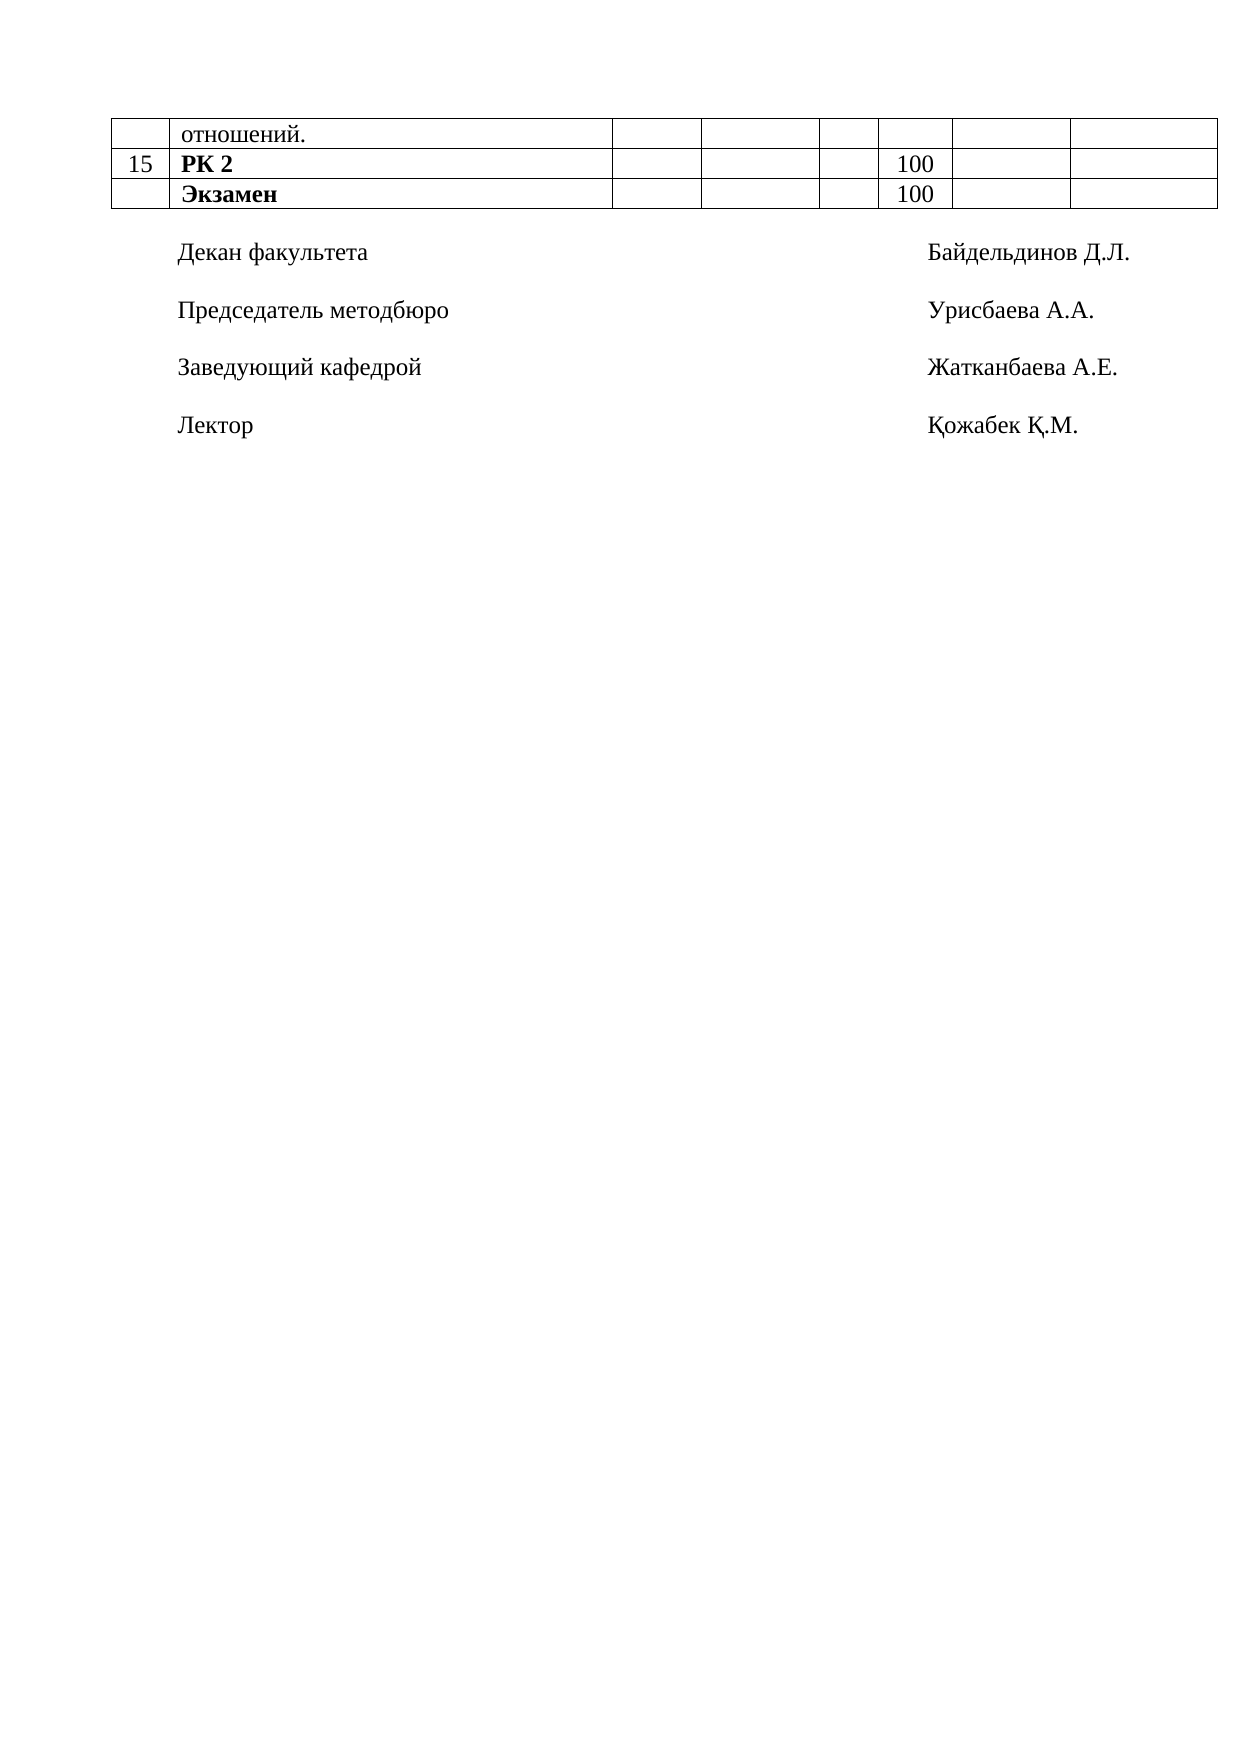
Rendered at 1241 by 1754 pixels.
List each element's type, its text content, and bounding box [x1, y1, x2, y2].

table_cell 15 [112, 149, 169, 178]
table_cell [702, 149, 819, 178]
table_cell 100 [879, 149, 952, 178]
table_cell [953, 149, 1070, 178]
table_cell 15 [112, 119, 169, 148]
table_cell 10 [879, 119, 952, 148]
table_cell Анализ [953, 119, 1070, 148]
table_cell 100 [879, 179, 952, 207]
table_cell [112, 179, 169, 207]
text Заведующий кафедрой Жатканбаева А.Е. [177, 352, 1152, 381]
table_cell [1071, 179, 1217, 207]
table_cell [820, 149, 878, 178]
table_cell [702, 179, 819, 207]
text Декан факультета Байдельдинов Д.Л. [177, 237, 1152, 266]
table_cell 1 [820, 119, 878, 148]
table_cell [613, 179, 701, 207]
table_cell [702, 119, 819, 148]
text Лектор Қожабек Қ.М. [177, 410, 1152, 438]
table_cell РО4.РО5 [613, 119, 701, 148]
table_cell [953, 179, 1070, 207]
table_cell РК 2 [170, 149, 612, 178]
table_cell Экзамен [170, 179, 612, 207]
table_cell [820, 179, 878, 207]
text Председатель методбюро Урисбаева А.А. [177, 295, 1152, 323]
table_cell [1071, 149, 1217, 178]
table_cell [1071, 119, 1217, 148]
table_cell [613, 149, 701, 178]
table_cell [170, 119, 612, 148]
